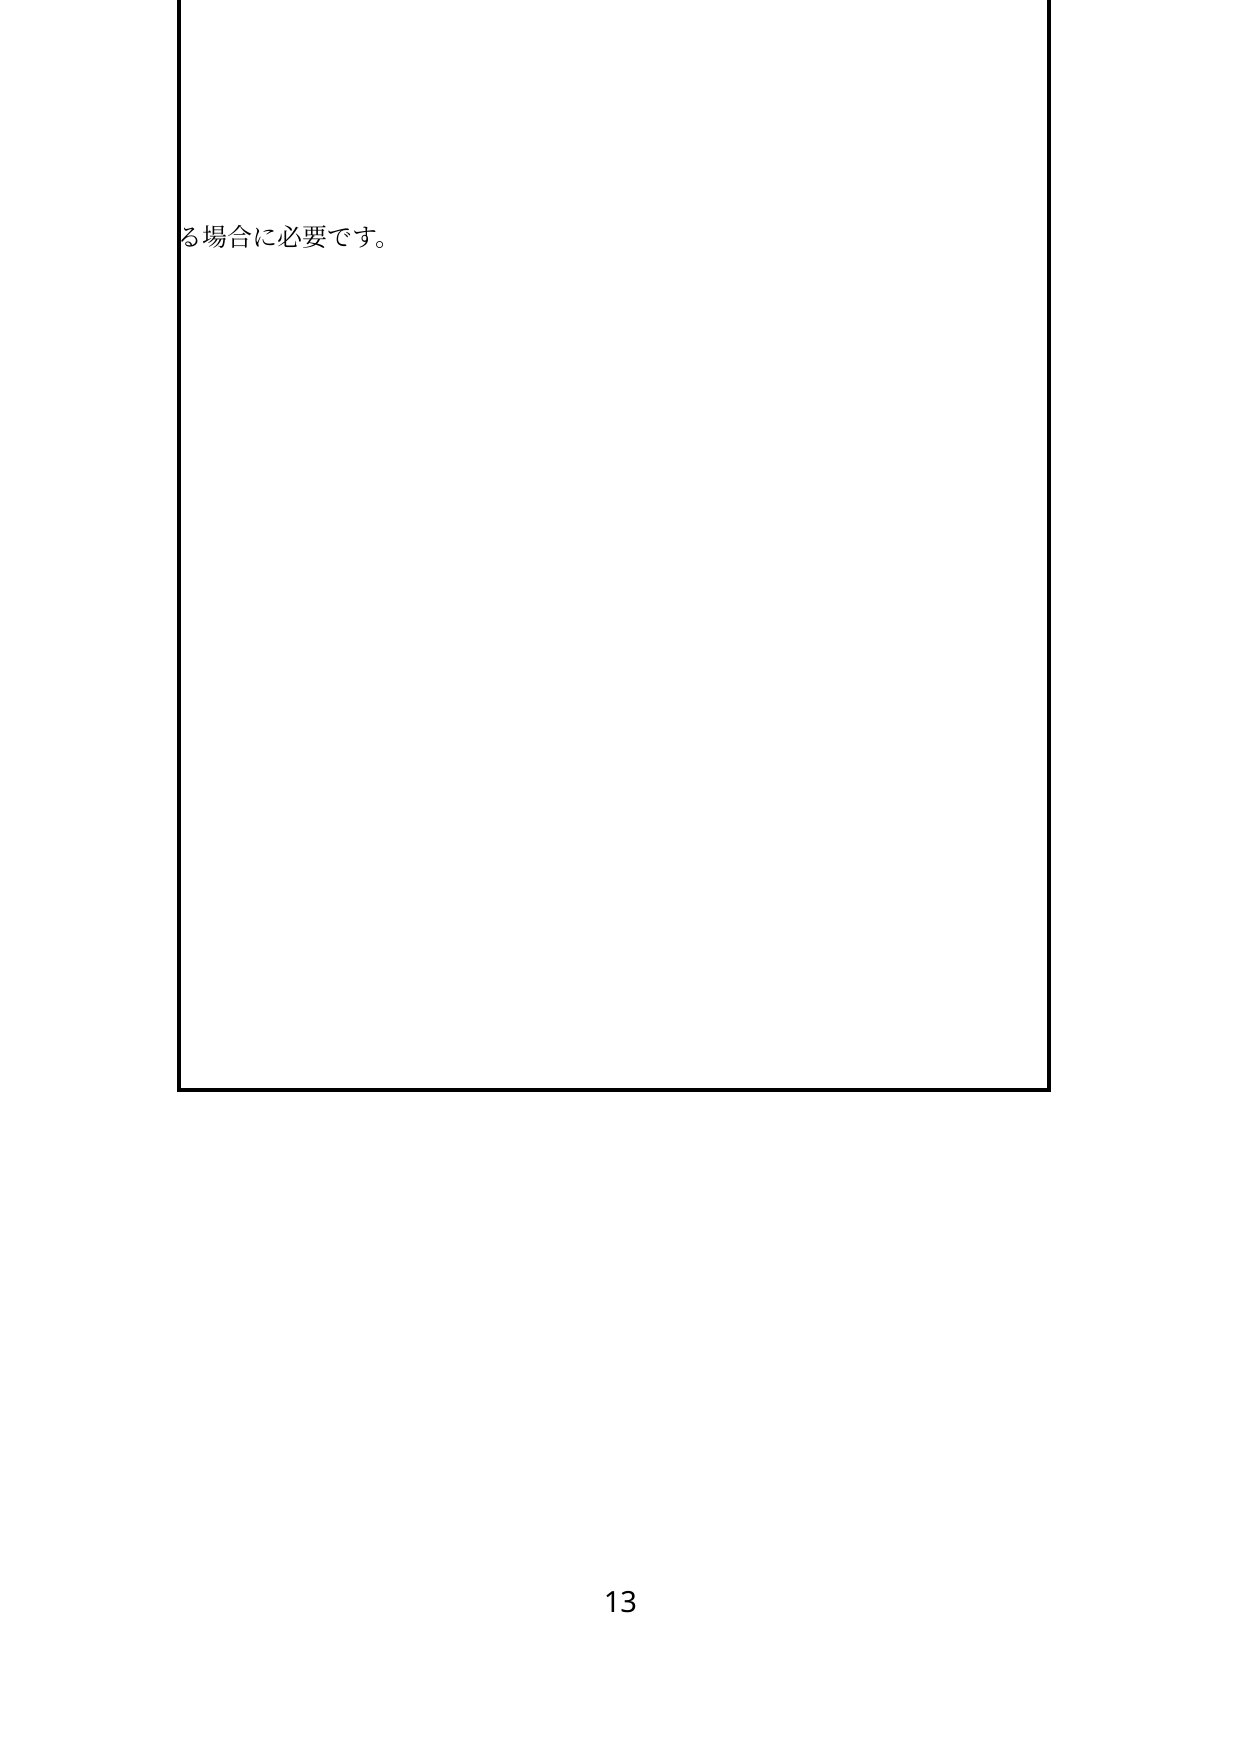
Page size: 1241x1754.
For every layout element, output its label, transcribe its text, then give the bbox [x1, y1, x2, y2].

text はじめて申請を行うとき、また事業場を新たに追加される場合、品目を追加する場合に必要です。 [177, 217, 1065, 254]
